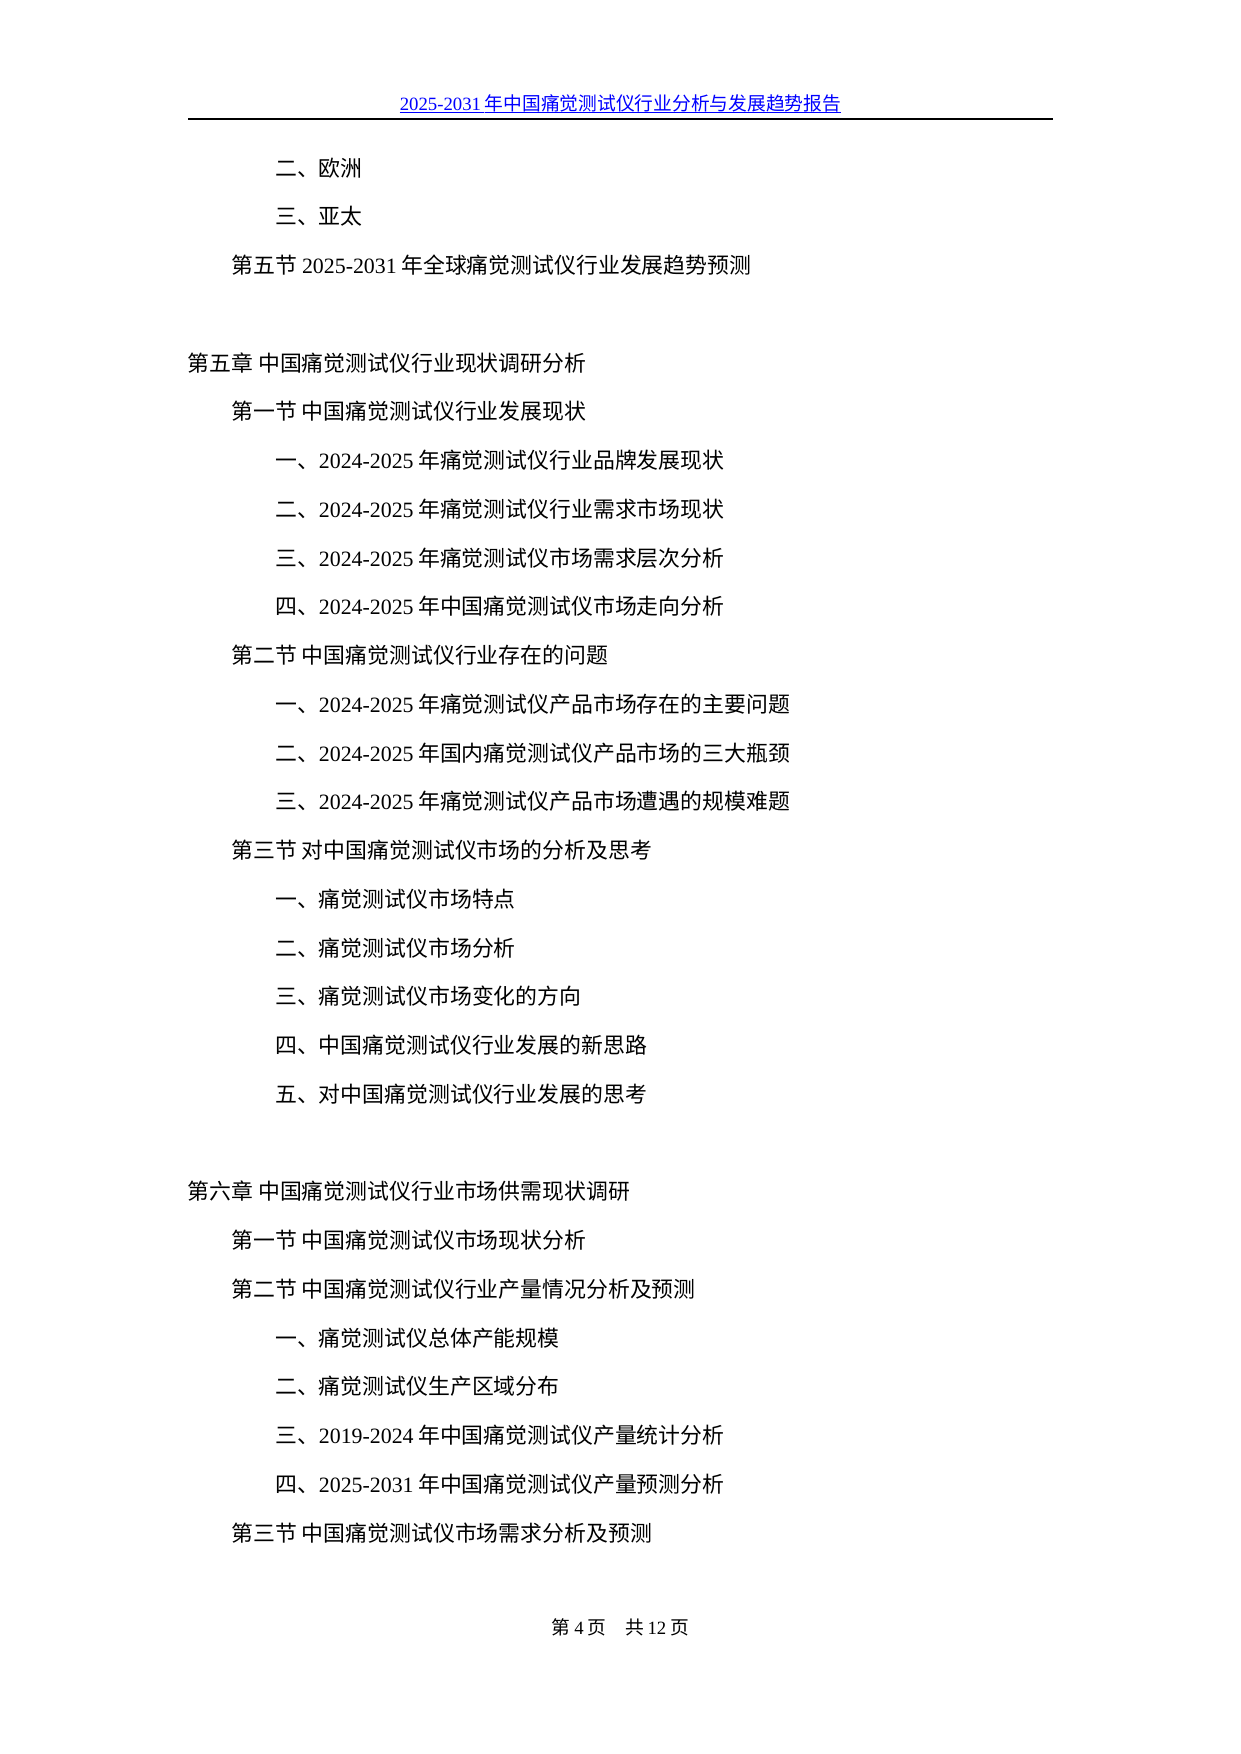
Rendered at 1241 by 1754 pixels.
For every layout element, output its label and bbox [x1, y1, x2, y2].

text [187, 150, 1053, 1548]
